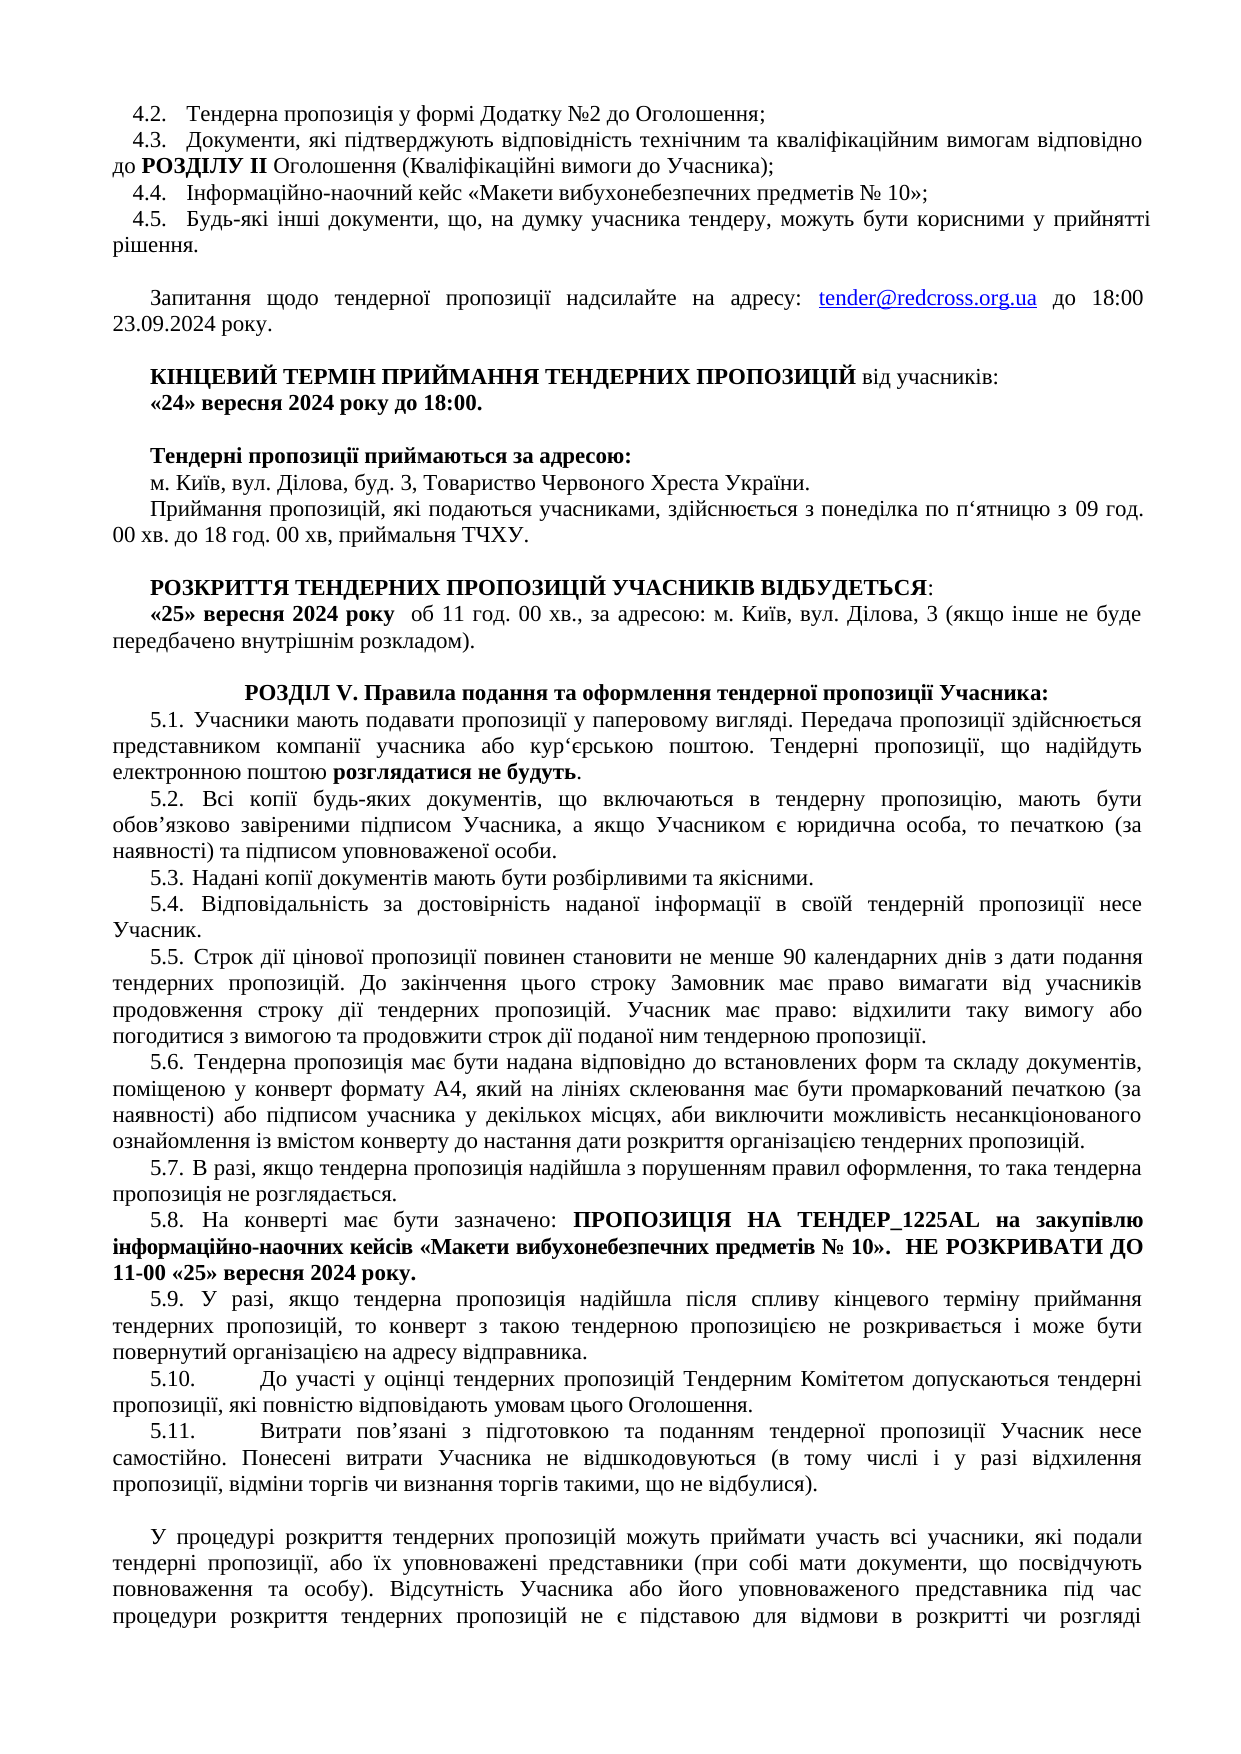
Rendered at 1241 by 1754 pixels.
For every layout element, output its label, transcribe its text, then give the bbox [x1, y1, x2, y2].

list Строк дії цінової пропозиції повинен становити не менше 90 календарних днів з дати подання тендерних пропозицій. До закінчення цього строку Замовник має право вимагати від учасників продовження строку дії тендерних пропозицій. Учасник має право: відхилити таку вимогу або погодитися з вимогою та продовжити строк дії поданої ним тендерною пропозиції. [112, 943, 1144, 1048]
list В разі, якщо тендерна пропозиція надійшла з порушенням правил оформлення, то така тендерна пропозиція не розглядається. [112, 1154, 1144, 1206]
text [112, 1523, 1144, 1628]
text «25» вересня 2024 року об 11 год. 00 хв., за адресою: м. Київ, вул. Ділова, 3 (якщо інше не буде передбачено внутрішнім розкладом). [112, 600, 1144, 653]
list У разі, якщо тендерна пропозиція надійшла після спливу кінцевого терміну приймання тендерних пропозицій, то конверт з такою тендерною пропозицією не розкривається і може бути повернутий організацією на адресу відправника. [112, 1286, 1144, 1364]
list На конверті має бути зазначено: ПРОПОЗИЦІЯ НА ТЕНДЕР_1225AL на закупівлю інформаційно-наочних кейсів «Макети вибухонебезпечних предметів № 10». НЕ РОЗКРИВАТИ ДО 11-00 «25» вересня 2024 року. [112, 1206, 1144, 1286]
text КІНЦЕВИЙ ТЕРМІН ПРИЙМАННЯ ТЕНДЕРНИХ ПРОПОЗИЦІЙ від учасників: [112, 363, 1144, 389]
list Тендерна пропозиція у формі Додатку №2 до Оголошення; [112, 99, 1144, 126]
list Всі копії будь-яких документів, що включаються в тендерну пропозицію, мають бути обов’язково завіреними підписом Учасника, а якщо Учасником є юридична особа, то печаткою (за наявності) та підписом уповноваженої особи. [112, 785, 1144, 864]
list Відповідальність за достовірність наданої інформації в своїй тендерній пропозиції несе Учасник. [112, 890, 1144, 943]
text РОЗДІЛ V. Правила подання та оформлення тендерної пропозиції Учасника: [112, 679, 1144, 706]
text Запитання щодо тендерної пропозиції надсилайте на адресу: tender@redcross.org.ua до 18:00 23.09.2024 року. [112, 284, 1144, 337]
list Витрати пов’язані з підготовкою та поданням тендерної пропозиції Учасник несе самостійно. Понесені витрати Учасника не відшкодовуються (в тому числі і у разі відхилення пропозиції, відміни торгів чи визнання торгів такими, що не відбулися). [112, 1417, 1144, 1496]
text РОЗКРИТТЯ ТЕНДЕРНИХ ПРОПОЗИЦІЙ УЧАСНИКІВ ВІДБУДЕТЬСЯ: [112, 574, 1144, 600]
list Тендерна пропозиція має бути надана відповідно до встановлених форм та складу документів, поміщеною у конверт формату А4, який на лініях склеювання має бути промаркований печаткою (за наявності) або підписом учасника у декількох місцях, аби виключити можливість несанкціонованого ознайомлення із вмістом конверту до настання дати розкриття організацією тендерних пропозицій. [112, 1048, 1144, 1154]
list Надані копії документів мають бути розбірливими та якісними. [112, 864, 1144, 890]
text Приймання пропозицій, які подаються учасниками, здійснюється з понеділка по п‘ятницю з 09 год. 00 хв. до 18 год. 00 хв, приймальня ТЧХУ. [112, 495, 1144, 548]
text м. Київ, вул. Ділова, буд. 3, Товариство Червоного Хреста України. [112, 468, 1144, 495]
list Будь-які інші документи, що, на думку учасника тендеру, можуть бути корисними у прийнятті рішення. [112, 205, 1153, 258]
text «24» вересня 2024 року до 18:00. [112, 389, 1146, 416]
text Тендерні пропозиції приймаються за адресою: [112, 442, 1144, 468]
list До участі у оцінці тендерних пропозицій Тендерним Комітетом допускаються тендерні пропозиції, які повністю відповідають умовам цього Оголошення. [112, 1364, 1144, 1417]
list Інформаційно-наочний кейс «Макети вибухонебезпечних предметів № 10»; [112, 179, 1144, 205]
list Учасники мають подавати пропозиції у паперовому вигляді. Передача пропозиції здійснюється представником компанії учасника або кур‘єрською поштою. Тендерні пропозиції, що надійдуть електронною поштою розглядатися не будуть. [112, 706, 1144, 785]
list Документи, які підтверджують відповідність технічним та кваліфікаційним вимогам відповідно до РОЗДІЛУ II Оголошення (Кваліфікаційні вимоги до Учасника); [112, 126, 1144, 179]
